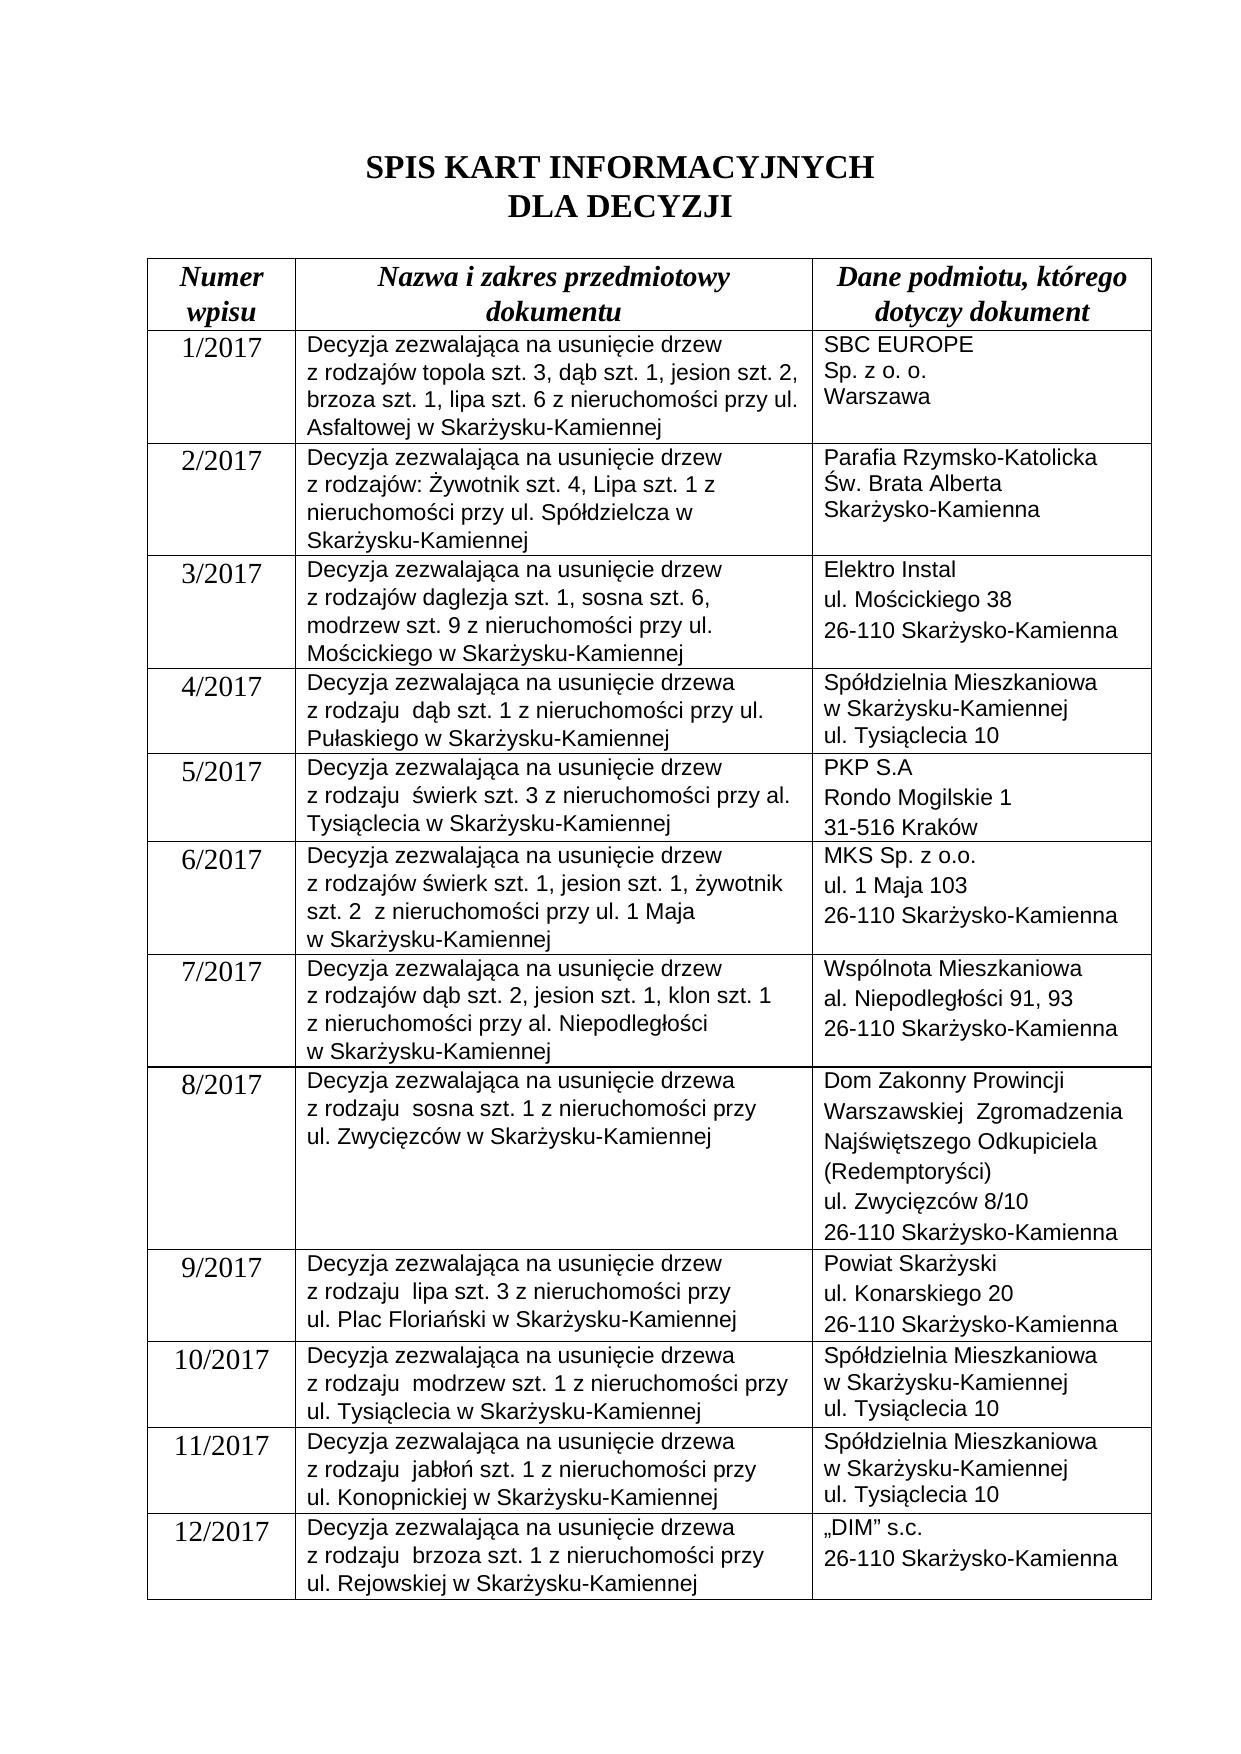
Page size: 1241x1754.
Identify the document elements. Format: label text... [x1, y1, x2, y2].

table_header Nazwa i zakres przedmiotowy dokumentu [296, 259, 812, 329]
table_header Numer wpisu [148, 259, 295, 329]
table_cell 9/2017 [148, 1250, 295, 1341]
text SPIS KART INFORMACYJNYCH [148, 148, 1093, 186]
table_cell 4/2017 [148, 669, 295, 753]
table_cell Decyzja zezwalająca na usunięcie drzew z rodzaju świerk szt. 3 z nieruchomości przy al. Tysiąclecia w Skarżysku-Kamiennej [296, 754, 812, 841]
table_header Dane podmiotu, którego dotyczy dokument [813, 259, 1151, 329]
table_cell Spółdzielnia Mieszkaniowa w Skarżysku-Kamiennej ul. Tysiąclecia 10 [813, 1342, 1151, 1427]
table_cell Decyzja zezwalająca na usunięcie drzew z rodzaju lipa szt. 3 z nieruchomości przy ul. Plac Floriański w Skarżysku-Kamiennej [296, 1250, 812, 1341]
table_cell PKP S.A Rondo Mogilskie 1 31-516 Kraków [813, 754, 1151, 841]
table_cell Decyzja zezwalająca na usunięcie drzewa z rodzaju sosna szt. 1 z nieruchomości przy ul. Zwycięzców w Skarżysku-Kamiennej [296, 1068, 812, 1249]
table_cell Decyzja zezwalająca na usunięcie drzew z rodzajów daglezja szt. 1, sosna szt. 6, modrzew szt. 9 z nieruchomości przy ul. Mościckiego w Skarżysku-Kamiennej [296, 556, 812, 668]
table_cell 6/2017 [148, 842, 295, 953]
table_cell „DIM” s.c. 26-110 Skarżysko-Kamienna [813, 1514, 1151, 1599]
table_cell Decyzja zezwalająca na usunięcie drzewa z rodzaju modrzew szt. 1 z nieruchomości przy ul. Tysiąclecia w Skarżysku-Kamiennej [296, 1342, 812, 1427]
table_cell Powiat Skarżyski ul. Konarskiego 20 26-110 Skarżysko-Kamienna [813, 1250, 1151, 1341]
table_cell SBC EUROPE Sp. z o. o. Warszawa [813, 331, 1151, 442]
table_cell MKS Sp. z o.o. ul. 1 Maja 103 26-110 Skarżysko-Kamienna [813, 842, 1151, 953]
table_cell Decyzja zezwalająca na usunięcie drzewa z rodzaju brzoza szt. 1 z nieruchomości przy ul. Rejowskiej w Skarżysku-Kamiennej [296, 1514, 812, 1599]
text DLA DECYZJI [148, 186, 1093, 224]
table_cell 10/2017 [148, 1342, 295, 1427]
table_cell Decyzja zezwalająca na usunięcie drzewa z rodzaju dąb szt. 1 z nieruchomości przy ul. Pułaskiego w Skarżysku-Kamiennej [296, 669, 812, 753]
table_cell 7/2017 [148, 955, 295, 1066]
table_cell Decyzja zezwalająca na usunięcie drzew z rodzajów dąb szt. 2, jesion szt. 1, klon szt. 1 z nieruchomości przy al. Niepodległości w Skarżysku-Kamiennej [296, 955, 812, 1066]
table_cell Spółdzielnia Mieszkaniowa w Skarżysku-Kamiennej ul. Tysiąclecia 10 [813, 669, 1151, 753]
table_cell Parafia Rzymsko-Katolicka Św. Brata Alberta Skarżysko-Kamienna [813, 444, 1151, 555]
table_cell Elektro Instal ul. Mościckiego 38 26-110 Skarżysko-Kamienna [813, 556, 1151, 668]
table_cell 2/2017 [148, 444, 295, 555]
table_cell Decyzja zezwalająca na usunięcie drzewa z rodzaju jabłoń szt. 1 z nieruchomości przy ul. Konopnickiej w Skarżysku-Kamiennej [296, 1428, 812, 1513]
table_cell Wspólnota Mieszkaniowa al. Niepodległości 91, 93 26-110 Skarżysko-Kamienna [813, 955, 1151, 1066]
table_cell Decyzja zezwalająca na usunięcie drzew z rodzajów: Żywotnik szt. 4, Lipa szt. 1 z nieruchomości przy ul. Spółdzielcza w Skarżysku-Kamiennej [296, 444, 812, 555]
table_cell 12/2017 [148, 1514, 295, 1599]
table_cell 1/2017 [148, 331, 295, 442]
table_cell Spółdzielnia Mieszkaniowa w Skarżysku-Kamiennej ul. Tysiąclecia 10 [813, 1428, 1151, 1513]
table_cell Decyzja zezwalająca na usunięcie drzew z rodzajów świerk szt. 1, jesion szt. 1, żywotnik szt. 2 z nieruchomości przy ul. 1 Maja w Skarżysku-Kamiennej [296, 842, 812, 953]
table_cell 3/2017 [148, 556, 295, 668]
table_cell 8/2017 [148, 1068, 295, 1249]
table_cell 11/2017 [148, 1428, 295, 1513]
table_cell Dom Zakonny Prowincji Warszawskiej Zgromadzenia Najświętszego Odkupiciela (Redemptoryści) ul. Zwycięzców 8/10 26-110 Skarżysko-Kamienna [813, 1068, 1151, 1249]
table_cell 5/2017 [148, 754, 295, 841]
table_cell Decyzja zezwalająca na usunięcie drzew z rodzajów topola szt. 3, dąb szt. 1, jesion szt. 2, brzoza szt. 1, lipa szt. 6 z nieruchomości przy ul. Asfaltowej w Skarżysku-Kamiennej [296, 331, 812, 442]
